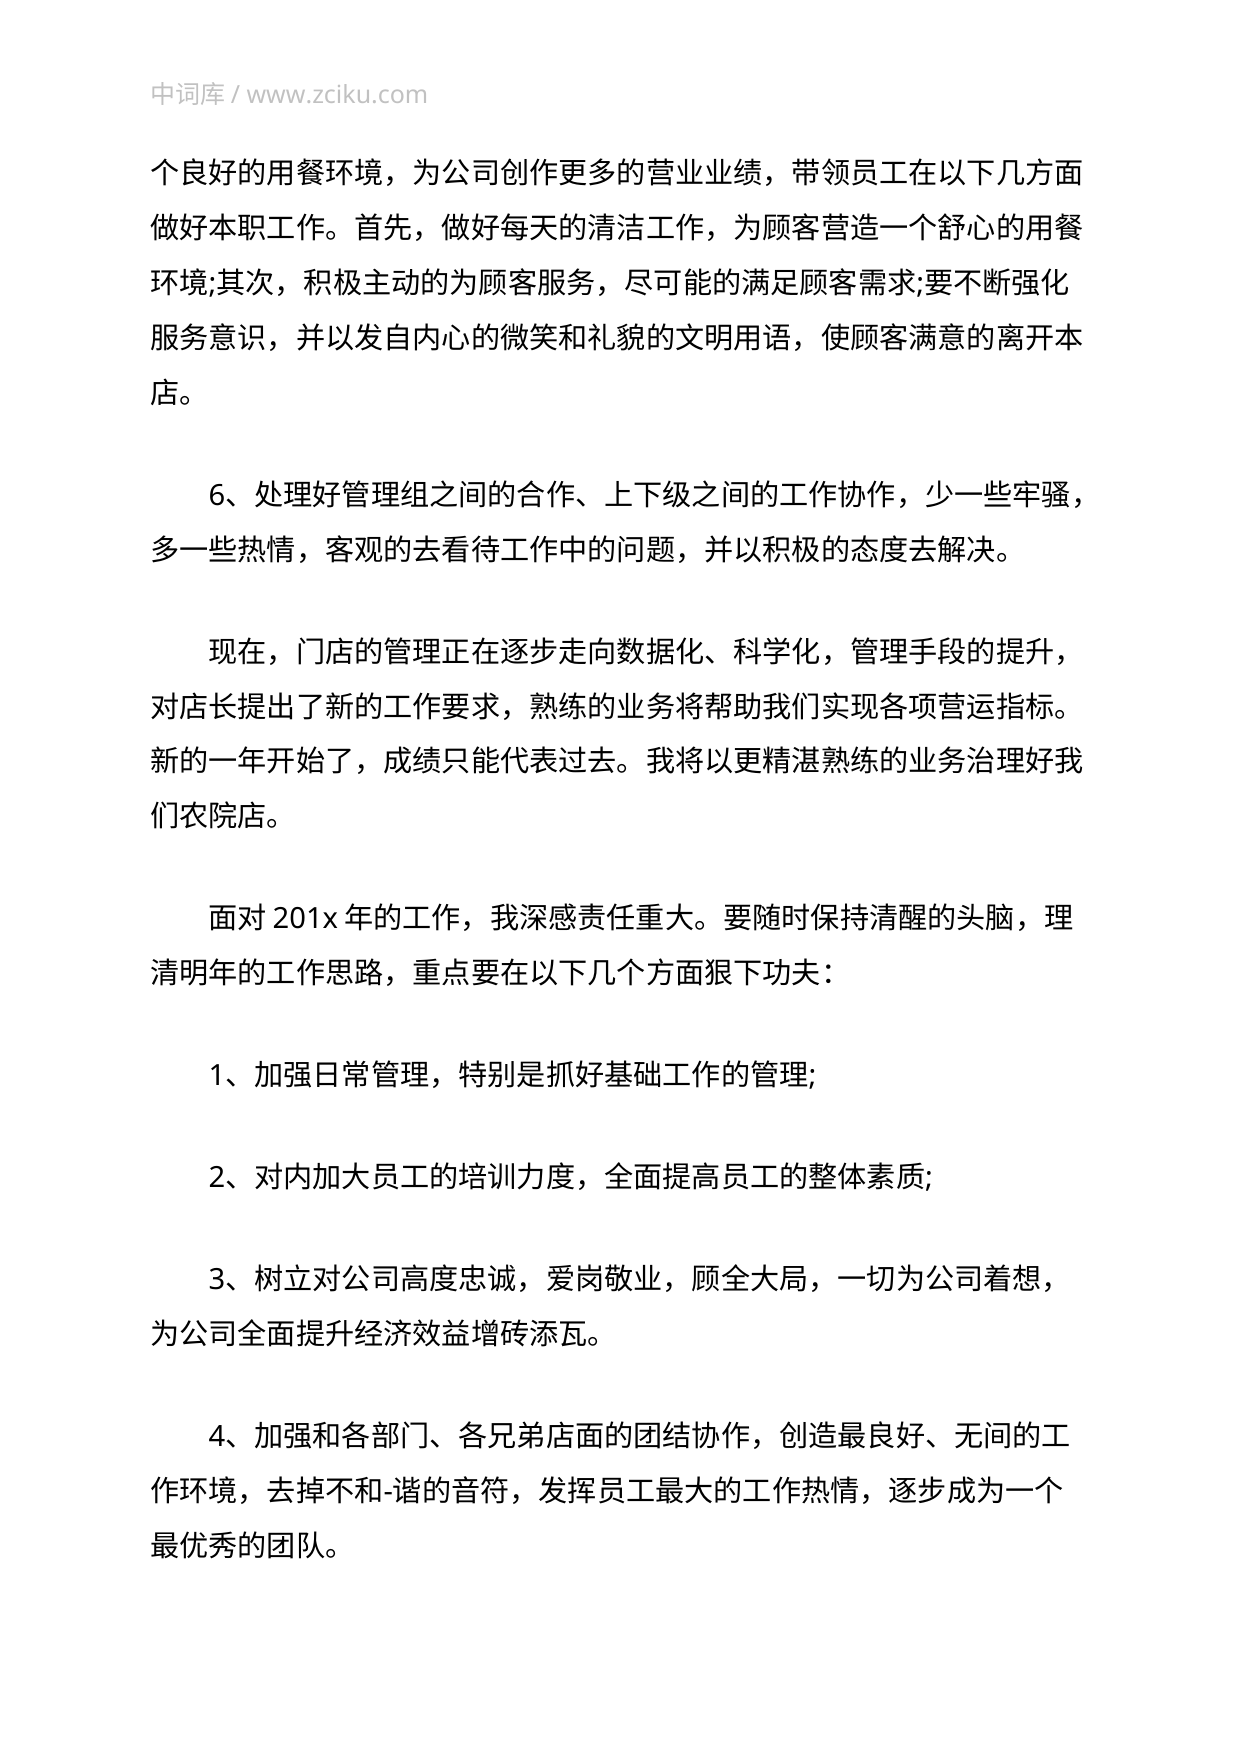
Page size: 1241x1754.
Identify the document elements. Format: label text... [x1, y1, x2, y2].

text 4、加强和各部门、各兄弟店面的团结协作，创造最良好、无间的工作环境，去掉不和-谐的音符，发挥员工最大的工作热情，逐步成为一个最优秀的团队。 [150, 1412, 1090, 1564]
text 3、树立对公司高度忠诚，爱岗敬业，顾全大局，一切为公司着想，为公司全面提升经济效益增砖添瓦。 [150, 1255, 1090, 1353]
text 1、加强日常管理，特别是抓好基础工作的管理; [150, 1051, 1090, 1094]
text 6、处理好管理组之间的合作、上下级之间的工作协作，少一些牢骚，多一些热情，客观的去看待工作中的问题，并以积极的态度去解决。 [150, 471, 1090, 569]
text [150, 150, 1090, 412]
text 面对201x年的工作，我深感责任重大。要随时保持清醒的头脑，理清明年的工作思路，重点要在以下几个方面狠下功夫： [150, 895, 1090, 992]
text 2、对内加大员工的培训力度，全面提高员工的整体素质; [150, 1153, 1090, 1196]
text 现在，门店的管理正在逐步走向数据化、科学化，管理手段的提升，对店长提出了新的工作要求，熟练的业务将帮助我们实现各项营运指标。新的一年开始了，成绩只能代表过去。我将以更精湛熟练的业务治理好我们农院店。 [150, 628, 1090, 835]
